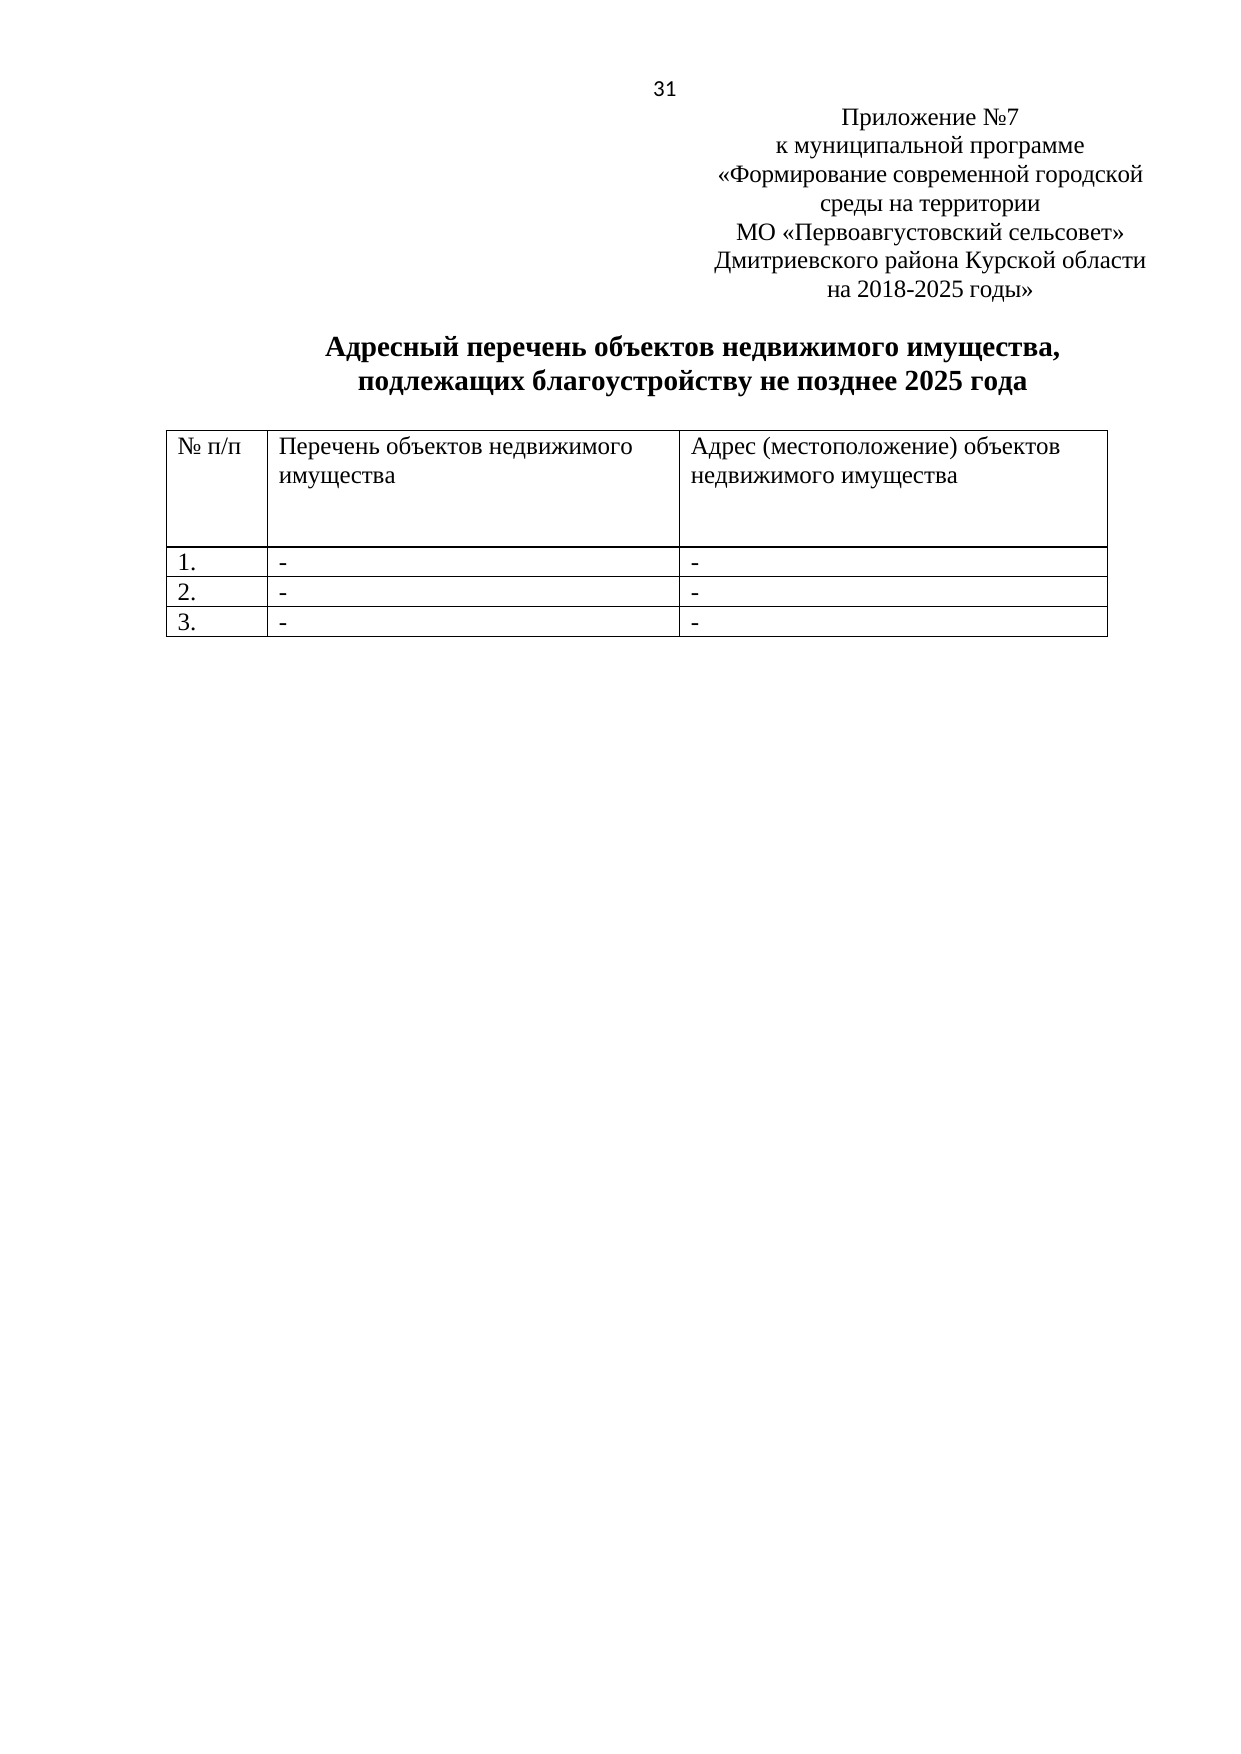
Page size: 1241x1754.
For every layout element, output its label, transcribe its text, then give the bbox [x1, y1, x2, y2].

table_cell - [268, 607, 679, 636]
table_cell - [268, 577, 679, 606]
table_cell - [680, 577, 1107, 606]
text к муниципальной программе «Формирование современной городской среды на территории [709, 131, 1152, 217]
text Адресный перечень объектов недвижимого имущества, [177, 329, 1152, 363]
table_cell 2. [167, 577, 267, 606]
table_cell 3. [167, 607, 267, 636]
table_header Адрес (местоположение) объектов недвижимого имущества [680, 431, 1107, 546]
text подлежащих благоустройству не позднее 2025 года [177, 363, 1152, 397]
table_cell - [680, 548, 1107, 576]
text МО «Первоавгустовский сельсовет» Дмитриевского района Курской области на 2018-2025 годы» [709, 217, 1152, 303]
table_cell - [268, 548, 679, 576]
table_cell 1. [167, 548, 267, 576]
table_header Перечень объектов недвижимого имущества [268, 431, 679, 546]
text Приложение №7 [709, 102, 1152, 131]
table_cell - [680, 607, 1107, 636]
table_header № п/п [167, 431, 267, 546]
